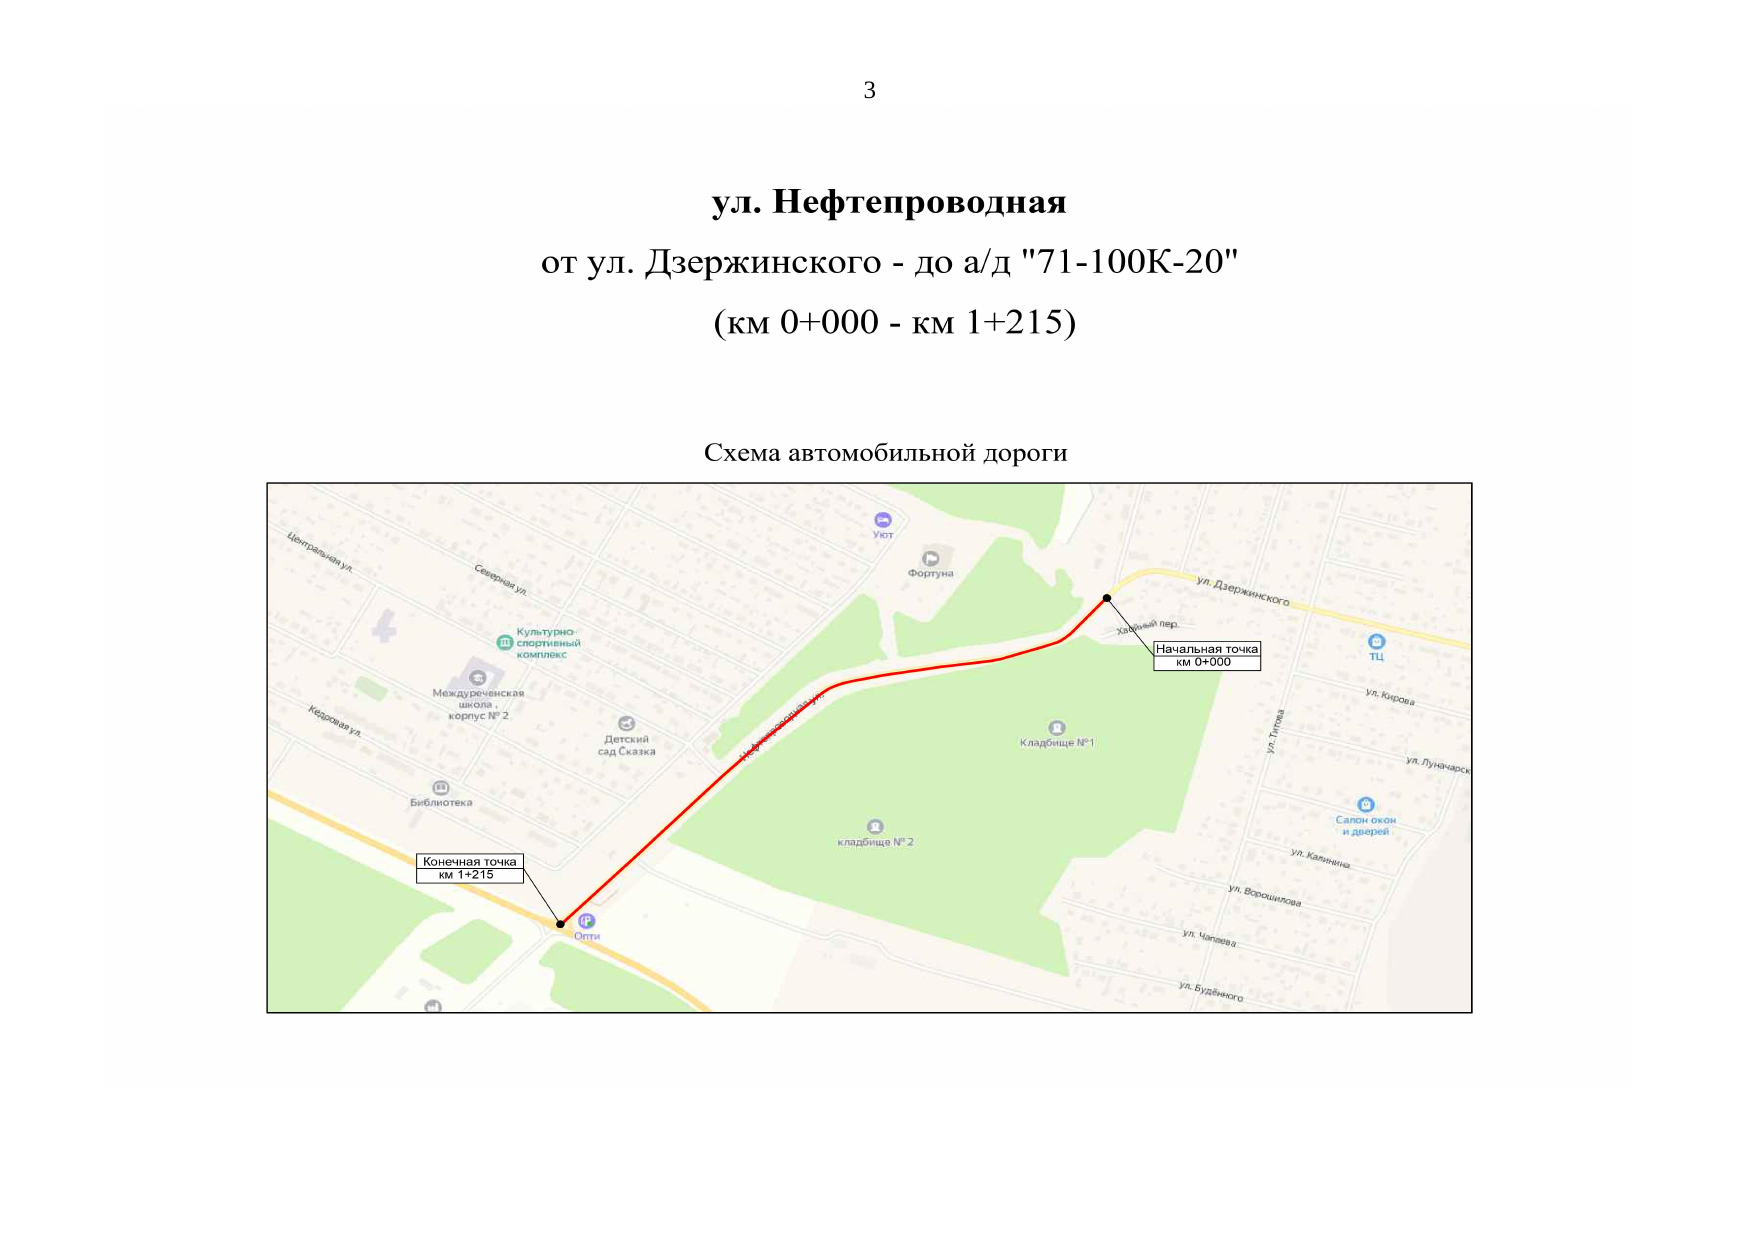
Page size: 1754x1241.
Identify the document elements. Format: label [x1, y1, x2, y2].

picture [103, 107, 1633, 1089]
